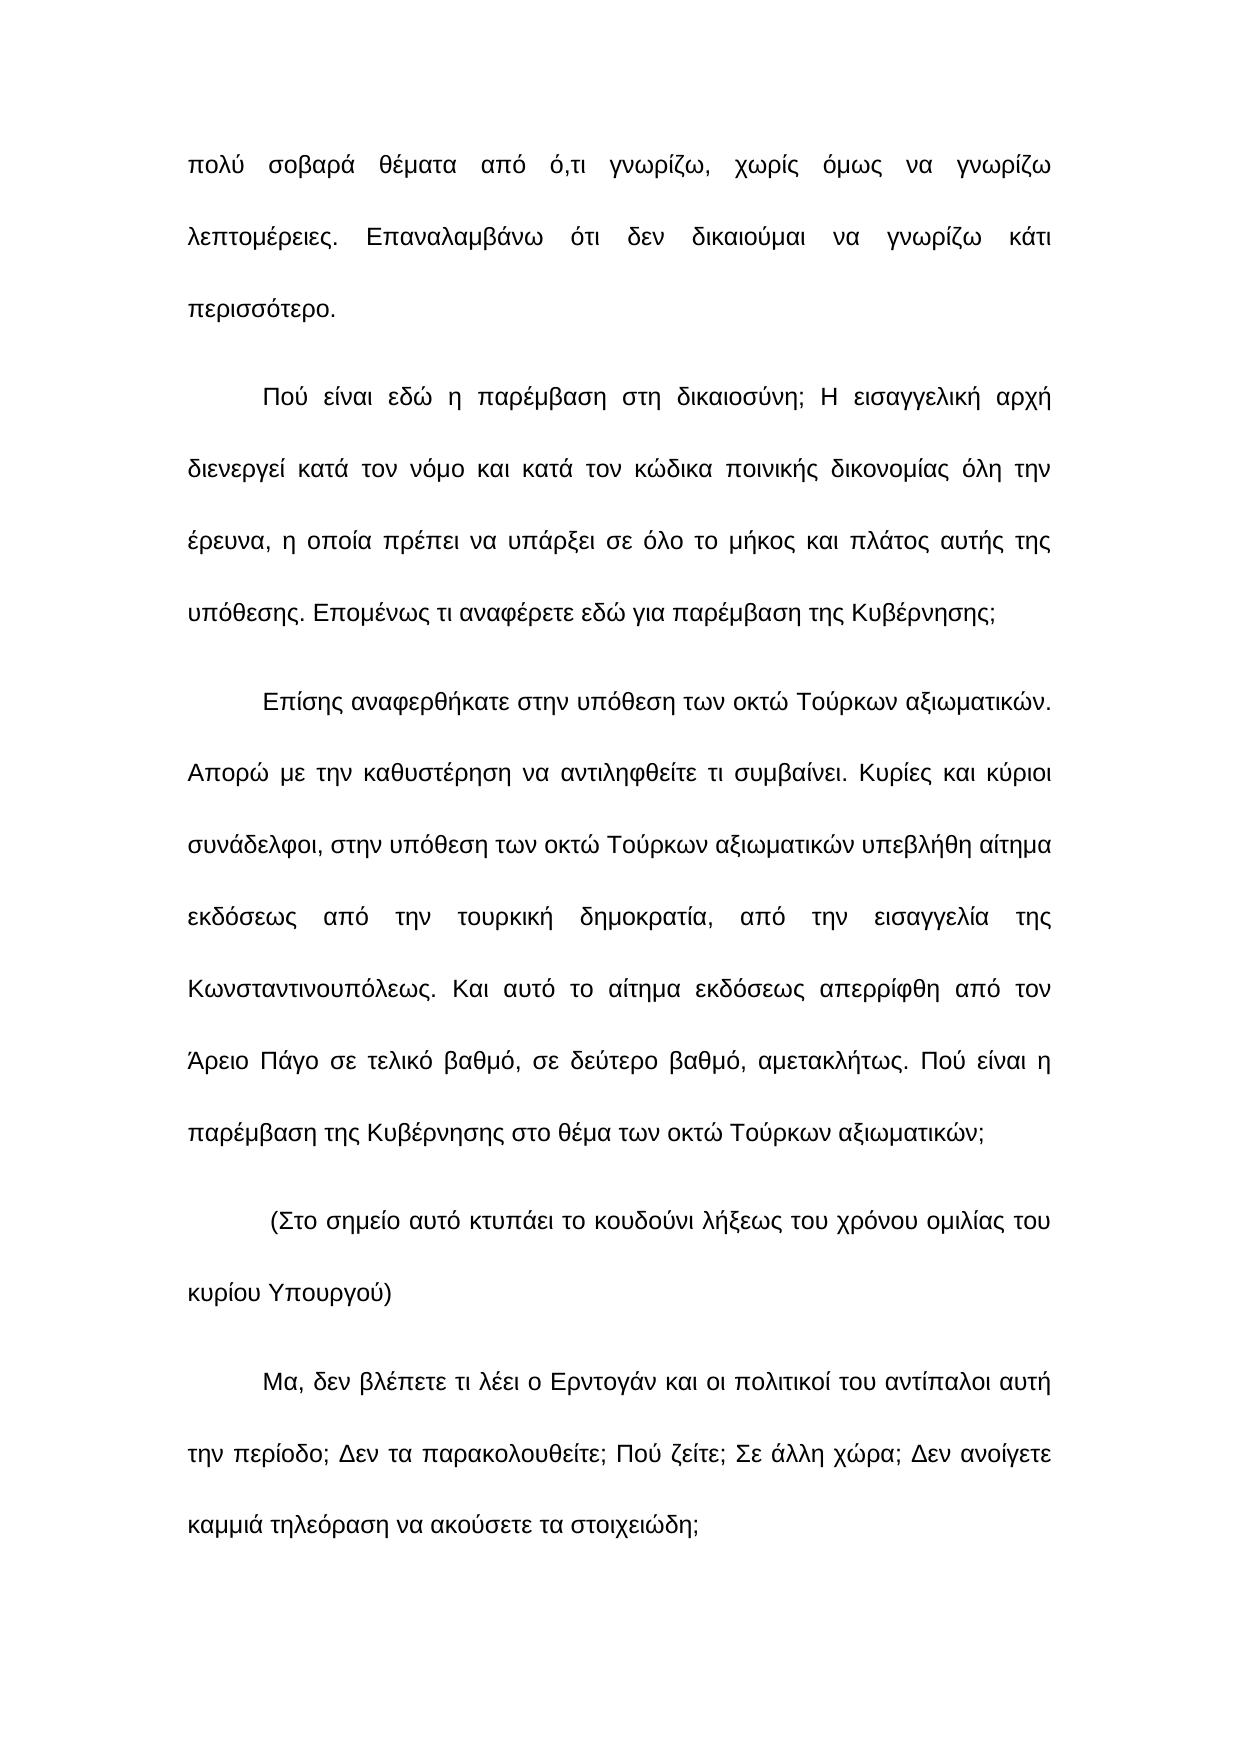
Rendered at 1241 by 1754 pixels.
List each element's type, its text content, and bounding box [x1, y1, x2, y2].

text Μα, δεν βλέπετε τι λέει ο Ερντογάν και οι πολιτικοί του αντίπαλοι αυτή την περίοδο; Δεν τα παρακολουθείτε; Πού ζείτε; Σε άλλη χώρα; Δεν ανοίγετε καμμιά τηλεόραση να ακούσετε τα στοιχειώδη; [187, 1367, 1053, 1539]
text Πού είναι εδώ η παρέμβαση στη δικαιοσύνη; Η εισαγγελική αρχή διενεργεί κατά τον νόμο και κατά τον κώδικα ποινικής δικονομίας όλη την έρευνα, η οποία πρέπει να υπάρξει σε όλο το μήκος και πλάτος αυτής της υπόθεσης. Επομένως τι αναφέρετε εδώ για παρέμβαση της Κυβέρνησης; [187, 382, 1053, 627]
text (Στο σημείο αυτό κτυπάει το κουδούνι λήξεως του χρόνου ομιλίας του κυρίου Υπουργού) [187, 1206, 1053, 1307]
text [187, 150, 1053, 322]
text Επίσης αναφερθήκατε στην υπόθεση των οκτώ Τούρκων αξιωματικών. Απορώ με την καθυστέρηση να αντιληφθείτε τι συμβαίνει. Κυρίες και κύριοι συνάδελφοι, στην υπόθεση των οκτώ Τούρκων αξιωματικών υπεβλήθη αίτημα εκδόσεως από την τουρκική δημοκρατία, από την εισαγγελία της Κωνσταντινουπόλεως. Και αυτό το αίτημα εκδόσεως απερρίφθη από τον Άρειο Πάγο σε τελικό βαθμό, σε δεύτερο βαθμό, αμετακλήτως. Πού είναι η παρέμβαση της Κυβέρνησης στο θέμα των οκτώ Τούρκων αξιωματικών; [187, 686, 1053, 1146]
